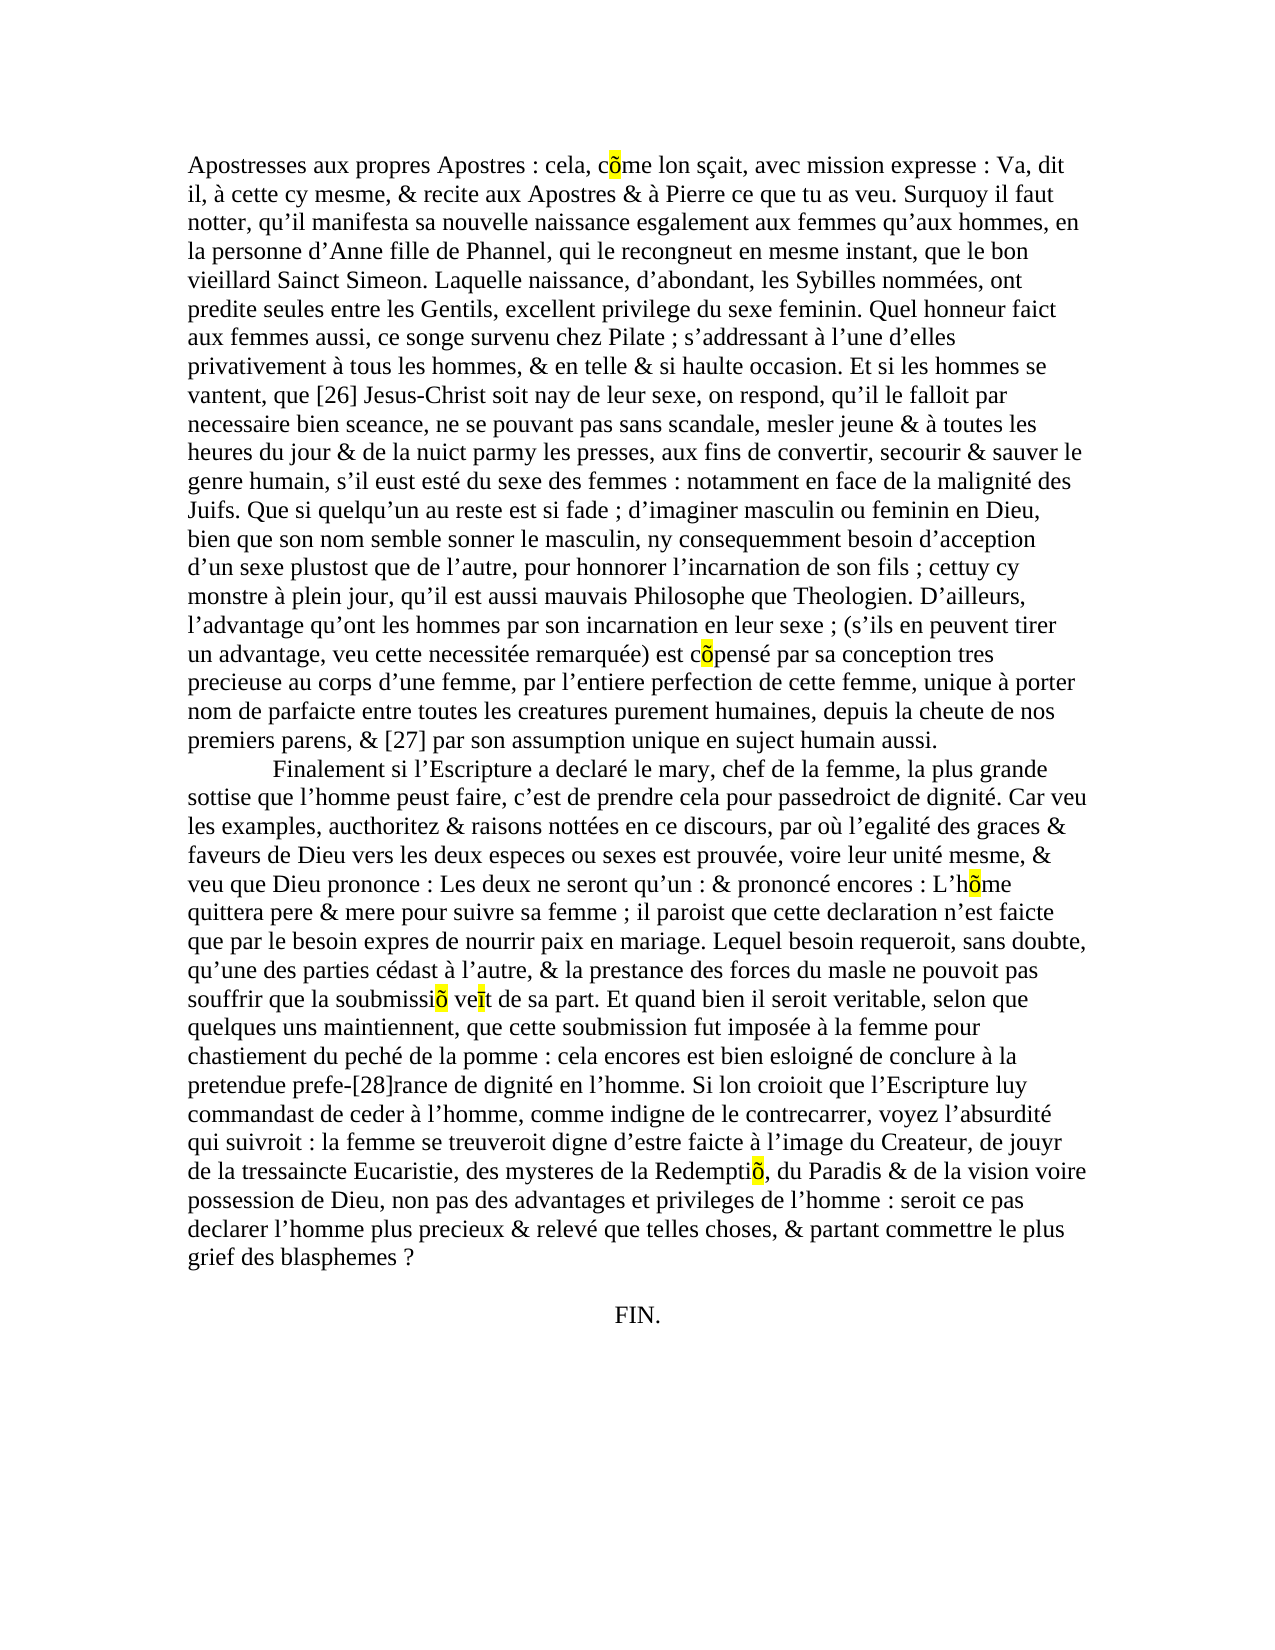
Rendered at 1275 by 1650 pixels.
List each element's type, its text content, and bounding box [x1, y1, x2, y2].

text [187, 150, 1087, 754]
text Finalement si l’Escripture a declaré le mary, chef de la femme, la plus grande sottise que l’homme peust faire, c’est de prendre cela pour passedroict de dignité. Car veu les examples, aucthoritez & raisons nottées en ce discours, par où l’egalité des graces & faveurs de Dieu vers les deux especes ou sexes est prouvée, voire leur unité mesme, & veu que Dieu prononce : Les deux ne seront qu’un : & prononcé encores : L’hõme quittera pere & mere pour suivre sa femme ; il paroist que cette declaration n’est faicte que par le besoin expres de nourrir paix en mariage. Lequel besoin requeroit, sans doubte, qu’une des parties cédast à l’autre, & la prestance des forces du masle ne pouvoit pas souffrir que la soubmissiõ veīt de sa part. Et quand bien il seroit veritable, selon que quelques uns maintiennent, que cette soubmission fut imposée à la femme pour chastiement du peché de la pomme : cela encores est bien esloigné de conclure à la pretendue prefe-[28]rance de dignité en l’homme. Si lon croioit que l’Escripture luy commandast de ceder à l’homme, comme indigne de le contrecarrer, voyez l’absurdité qui suivroit : la femme se treuveroit digne d’estre faicte à l’image du Createur, de jouyr de la tressaincte Eucaristie, des mysteres de la Redemptiõ, du Paradis & de la vision voire possession de Dieu, non pas des advantages et privileges de l’homme : seroit ce pas declarer l’homme plus precieux & relevé que telles choses, & partant commettre le plus grief des blasphemes ? [187, 754, 1087, 1271]
text FIN. [187, 1300, 1087, 1329]
